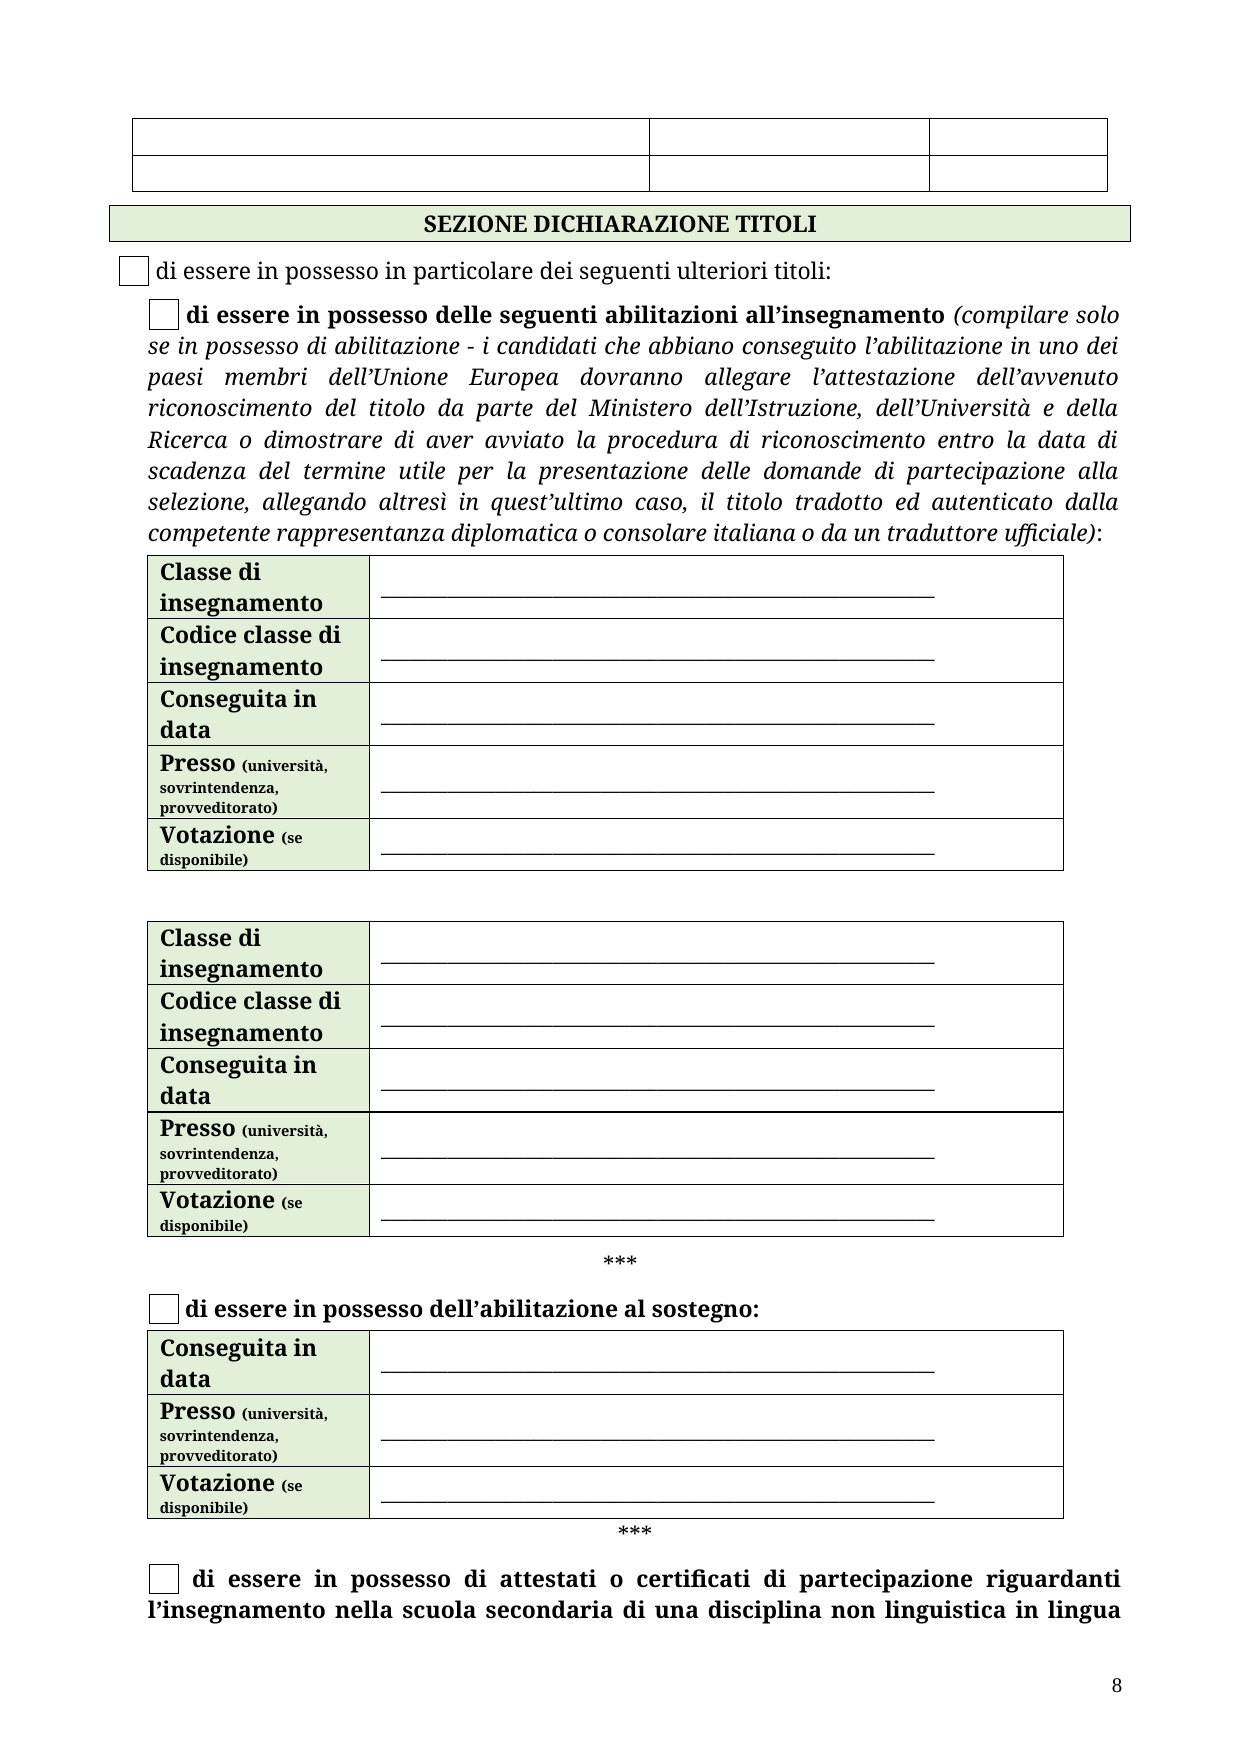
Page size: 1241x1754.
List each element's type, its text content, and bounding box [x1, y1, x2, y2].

table_cell [930, 119, 1107, 155]
table_header __________________________________________________________ [370, 556, 1063, 618]
table_cell [133, 119, 649, 155]
table_cell __________________________________________________________ [370, 683, 1063, 745]
table_cell Votazione (se disponibile) [148, 1185, 369, 1236]
table_cell Presso (università, sovrintendenza, provveditorato) [148, 1395, 369, 1466]
table_header __________________________________________________________ [370, 922, 1063, 984]
table_cell [650, 156, 929, 191]
text di essere in possesso dell’abilitazione al sostegno: [148, 1293, 1122, 1324]
table_cell Votazione (se disponibile) [148, 1467, 369, 1518]
table_cell __________________________________________________________ [370, 985, 1063, 1048]
table_cell __________________________________________________________ [370, 819, 1063, 870]
table_cell Votazione (se disponibile) [148, 819, 369, 870]
text SEZIONE DICHIARAZIONE TITOLI [110, 206, 1130, 241]
table_cell Conseguita in data [148, 683, 369, 745]
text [148, 1563, 1122, 1626]
table_cell __________________________________________________________ [370, 1113, 1063, 1183]
table_cell __________________________________________________________ [370, 1185, 1063, 1236]
table_cell __________________________________________________________ [370, 1467, 1063, 1518]
table_cell __________________________________________________________ [370, 1395, 1063, 1466]
table_cell Conseguita in data [148, 1049, 369, 1111]
table_cell __________________________________________________________ [370, 619, 1063, 682]
table_header __________________________________________________________ [370, 1331, 1063, 1394]
table_header Conseguita in data [148, 1331, 369, 1394]
text *** [118, 1249, 1122, 1280]
table_header Classe di insegnamento [148, 556, 369, 618]
table_cell __________________________________________________________ [370, 1049, 1063, 1111]
table_cell Codice classe di insegnamento [148, 619, 369, 682]
text *** [148, 1519, 1122, 1551]
table_cell [133, 156, 649, 191]
table_cell Codice classe di insegnamento [148, 985, 369, 1048]
table_cell Presso (università, sovrintendenza, provveditorato) [148, 746, 369, 817]
table_cell [650, 119, 929, 155]
table_cell Presso (università, sovrintendenza, provveditorato) [148, 1113, 369, 1183]
table_cell __________________________________________________________ [370, 746, 1063, 817]
table_cell [930, 156, 1107, 191]
text di essere in possesso in particolare dei seguenti ulteriori titoli: [118, 255, 1122, 286]
text di essere in possesso delle seguenti abilitazioni all’insegnamento (compilare solo se in possesso di abilitazione - i candidati che abbiano conseguito l’abilitazione in uno dei paesi membri dell’Unione Europea dovranno allegare l’attestazione dell’avvenuto riconoscimento del titolo da parte del Ministero dell’Istruzione, dell’Università e della Ricerca o dimostrare di aver avviato la procedura di riconoscimento entro la data di scadenza del termine utile per la presentazione delle domande di partecipazione alla selezione, allegando altresì in quest’ultimo caso, il titolo tradotto ed autenticato dalla competente rappresentanza diplomatica o consolare italiana o da un traduttore ufficiale): [148, 298, 1122, 548]
table_header Classe di insegnamento [148, 922, 369, 984]
